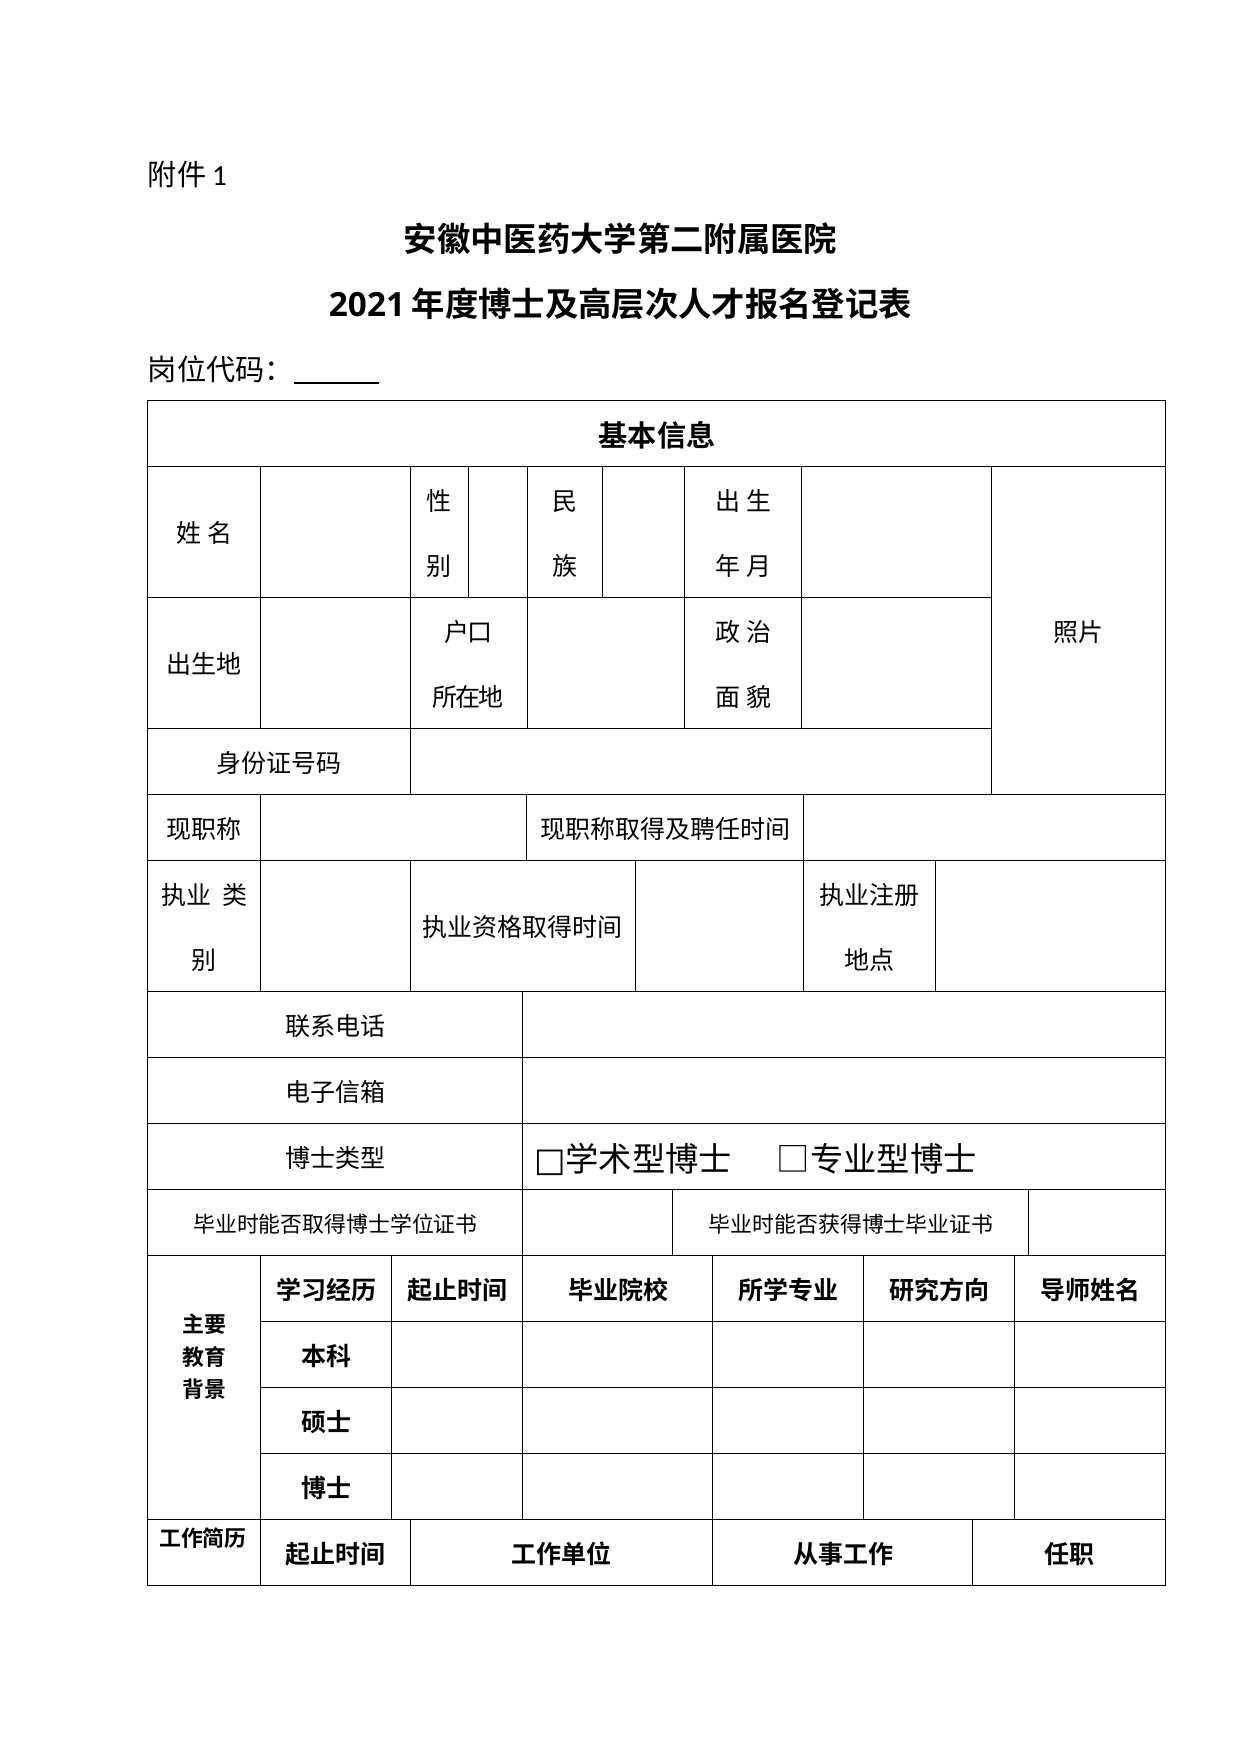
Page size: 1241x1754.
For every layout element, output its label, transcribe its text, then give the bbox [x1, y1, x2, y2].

table_cell 出 生 年 月 [685, 467, 801, 597]
table_cell 毕业时能否取得博士学位证书 [148, 1190, 522, 1255]
table_cell [636, 861, 803, 991]
table_cell 毕业院校 [523, 1256, 712, 1321]
table_cell [523, 1058, 1165, 1123]
text 安徽中医药大学第二附属医院 [148, 205, 1092, 270]
table_cell [523, 992, 1165, 1057]
table_cell [804, 795, 1165, 860]
table_cell [411, 729, 991, 794]
table_cell 所学专业 [713, 1256, 863, 1321]
table_cell 硕士 [261, 1388, 391, 1453]
table_cell [713, 1454, 863, 1519]
table_cell [1015, 1388, 1165, 1453]
table_cell 出生地 [148, 598, 260, 728]
table_cell 照片 [992, 467, 1165, 794]
table_cell 工作简历 [148, 1520, 260, 1585]
table_cell [392, 1388, 522, 1453]
table_cell 执业注册地点 [804, 861, 935, 991]
table_cell 博士类型 [148, 1124, 522, 1189]
table_cell [469, 467, 527, 597]
table_cell [528, 598, 684, 728]
table_cell [864, 1388, 1014, 1453]
table_cell 主要 教育 背景 [148, 1256, 260, 1519]
table_cell [261, 467, 410, 597]
table_cell 执业 类别 [148, 861, 260, 991]
table_cell [523, 1388, 712, 1453]
table_cell 现职称取得及聘任时间 [527, 795, 803, 860]
table_cell 研究方向 [864, 1256, 1014, 1321]
table_cell 毕业时能否获得博士毕业证书 [673, 1190, 1028, 1255]
table_cell □学术型博士 □专业型博士 [523, 1124, 1165, 1189]
table_cell 姓 名 [148, 467, 260, 597]
text 2021年度博士及高层次人才报名登记表 [148, 270, 1092, 335]
table_cell 本科 [261, 1322, 391, 1387]
table_cell 从事工作 [713, 1520, 972, 1585]
table_cell 政 治 面 貌 [685, 598, 801, 728]
table_cell [392, 1322, 522, 1387]
table_cell 电子信箱 [148, 1058, 522, 1123]
table_cell [864, 1322, 1014, 1387]
table_cell [523, 1454, 712, 1519]
table_cell 起止时间 [392, 1256, 522, 1321]
table_cell [864, 1454, 1014, 1519]
table_cell [261, 795, 526, 860]
table_cell [603, 467, 684, 597]
table_cell 性 别 [411, 467, 468, 597]
text 岗位代码： [148, 335, 1092, 400]
table_cell [713, 1322, 863, 1387]
table_cell [936, 861, 1165, 991]
table_cell 工作单位 [411, 1520, 712, 1585]
table_cell [1015, 1454, 1165, 1519]
table_cell [392, 1454, 522, 1519]
table_header 基本信息 [148, 401, 1165, 466]
table_cell 任职 [973, 1520, 1165, 1585]
table_cell [261, 598, 410, 728]
table_cell 起止时间 [261, 1520, 410, 1585]
table_cell 民 族 [528, 467, 602, 597]
table_cell 联系电话 [148, 992, 522, 1057]
table_cell [802, 467, 991, 597]
table_cell [1029, 1190, 1165, 1255]
table_cell [523, 1190, 672, 1255]
table_cell [713, 1388, 863, 1453]
table_cell 身份证号码 [148, 729, 410, 794]
table_cell [1015, 1322, 1165, 1387]
table_cell 博士 [261, 1454, 391, 1519]
table_cell 学习经历 [261, 1256, 391, 1321]
table_cell [261, 861, 410, 991]
table_cell 导师姓名 [1015, 1256, 1165, 1321]
table_cell 户口 所在地 [411, 598, 527, 728]
text 附件1 [148, 140, 1092, 205]
table_cell [802, 598, 991, 728]
table_cell 现职称 [148, 795, 260, 860]
table_cell 执业资格取得时间 [411, 861, 635, 991]
table_cell [523, 1322, 712, 1387]
